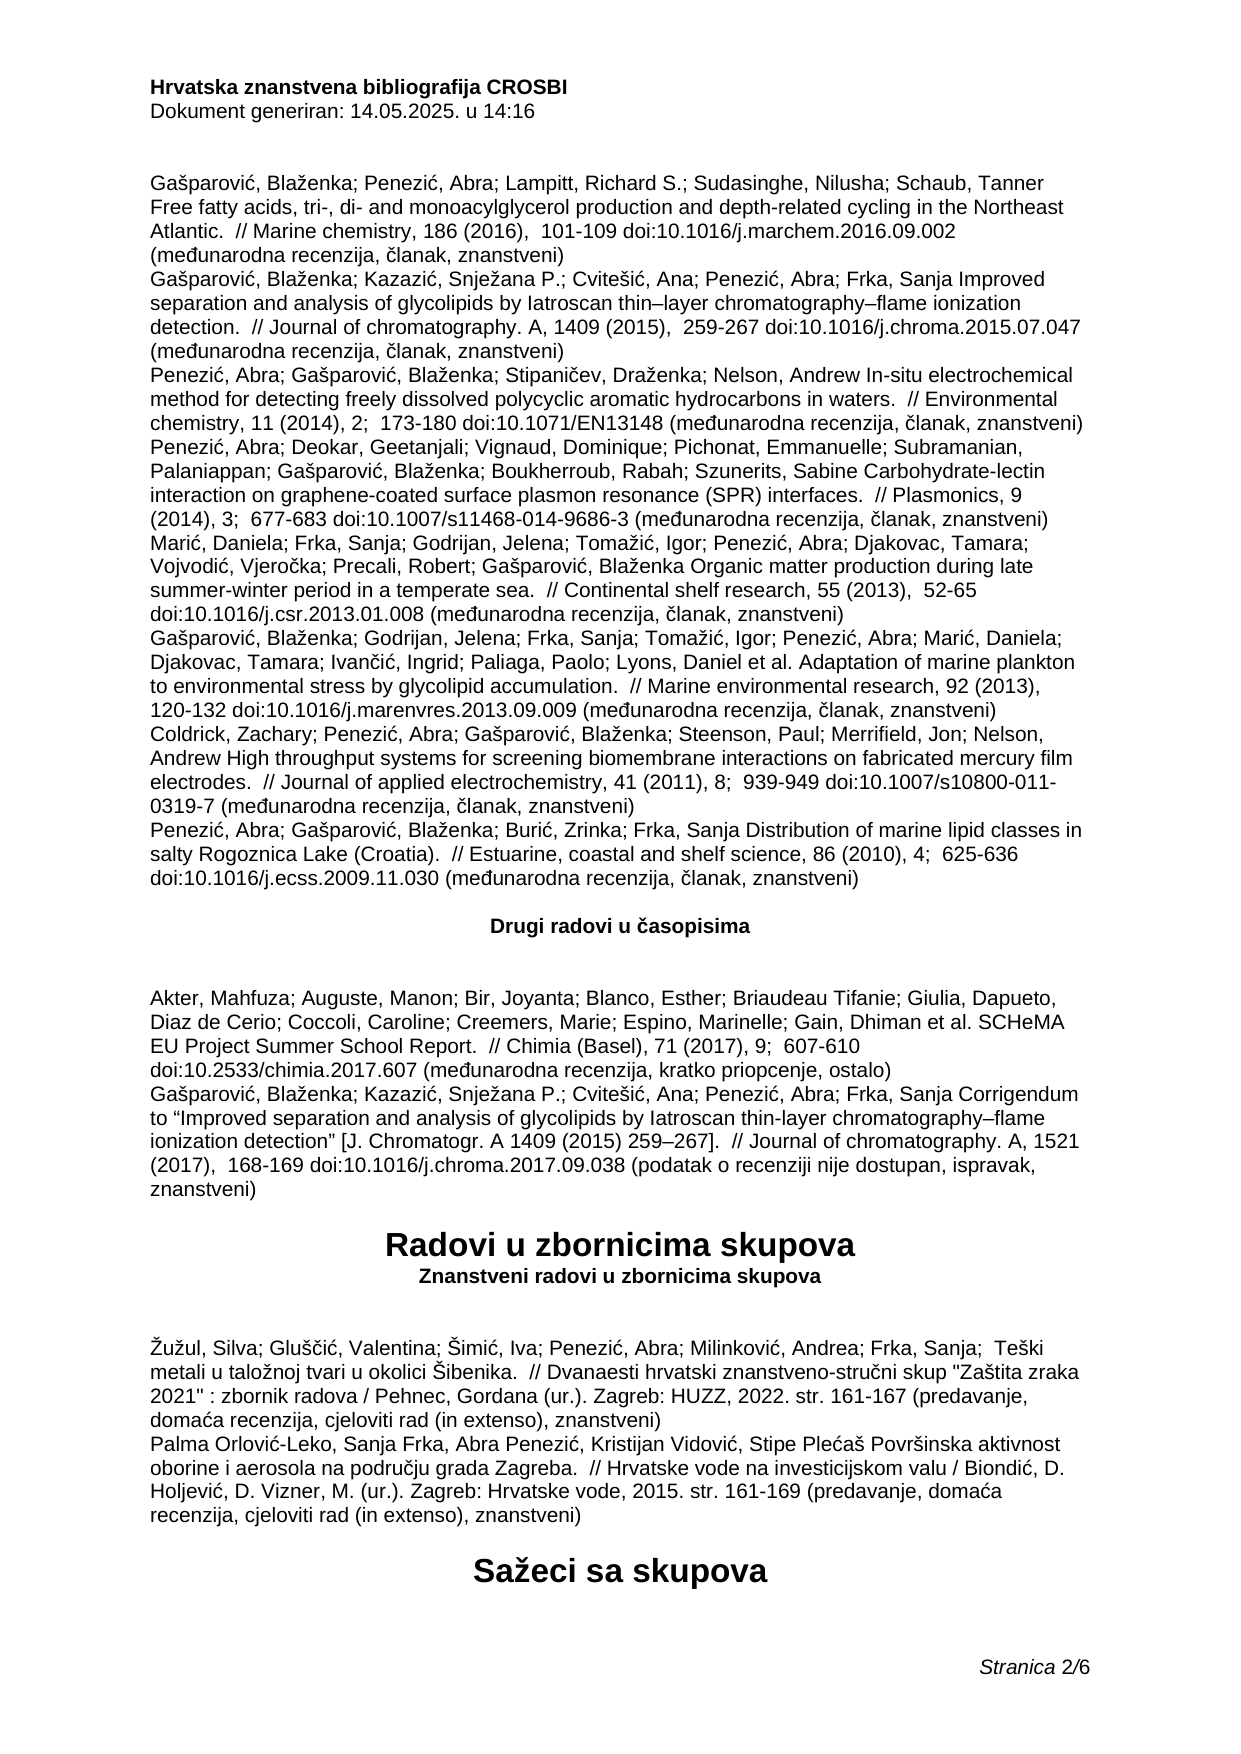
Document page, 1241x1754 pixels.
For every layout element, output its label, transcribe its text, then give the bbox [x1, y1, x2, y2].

text Coldrick, Zachary; Penezić, Abra; Gašparović, Blaženka; Steenson, Paul; Merrifield, Jon; Nelson, Andrew [150, 722, 1090, 818]
subtitle Radovi u zbornicima skupova [150, 1225, 1090, 1264]
text Penezić, Abra; Gašparović, Blaženka; Stipaničev, Draženka; Nelson, Andrew [150, 363, 1090, 434]
text Gašparović, Blaženka; Godrijan, Jelena; Frka, Sanja; Tomažić, Igor; Penezić, Abra; Marić, Daniela; Djakovac, Tamara; Ivančić, Ingrid; Paliaga, Paolo; Lyons, Daniel et al. [150, 626, 1090, 722]
text Akter, Mahfuza; Auguste, Manon; Bir, Joyanta; Blanco, Esther; Briaudeau Tifanie; Giulia, Dapueto, Diaz de Cerio; Coccoli, Caroline; Creemers, Marie; Espino, Marinelle; Gain, Dhiman et al. [150, 986, 1090, 1081]
text Penezić, Abra; Gašparović, Blaženka; Burić, Zrinka; Frka, Sanja [150, 818, 1090, 890]
text Penezić, Abra; Deokar, Geetanjali; Vignaud, Dominique; Pichonat, Emmanuelle; Subramanian, Palaniappan; Gašparović, Blaženka; Boukherroub, Rabah; Szunerits, Sabine [150, 434, 1090, 530]
text Gašparović, Blaženka; Kazazić, Snježana P.; Cvitešić, Ana; Penezić, Abra; Frka, Sanja [150, 1081, 1090, 1201]
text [150, 171, 1090, 267]
text Gašparović, Blaženka; Kazazić, Snježana P.; Cvitešić, Ana; Penezić, Abra; Frka, Sanja [150, 267, 1090, 363]
text Žužul, Silva; Gluščić, Valentina; Šimić, Iva; Penezić, Abra; Milinković, Andrea; Frka, Sanja; [150, 1336, 1090, 1431]
subtitle Znanstveni radovi u zbornicima skupova [150, 1264, 1090, 1288]
text Palma Orlović-Leko, Sanja Frka, Abra Penezić, Kristijan Vidović, Stipe Plećaš [150, 1431, 1090, 1527]
text Marić, Daniela; Frka, Sanja; Godrijan, Jelena; Tomažić, Igor; Penezić, Abra; Djakovac, Tamara; Vojvodić, Vjeročka; Precali, Robert; Gašparović, Blaženka [150, 530, 1090, 626]
subtitle Sažeci sa skupova [150, 1551, 1090, 1589]
subtitle Drugi radovi u časopisima [150, 914, 1090, 938]
